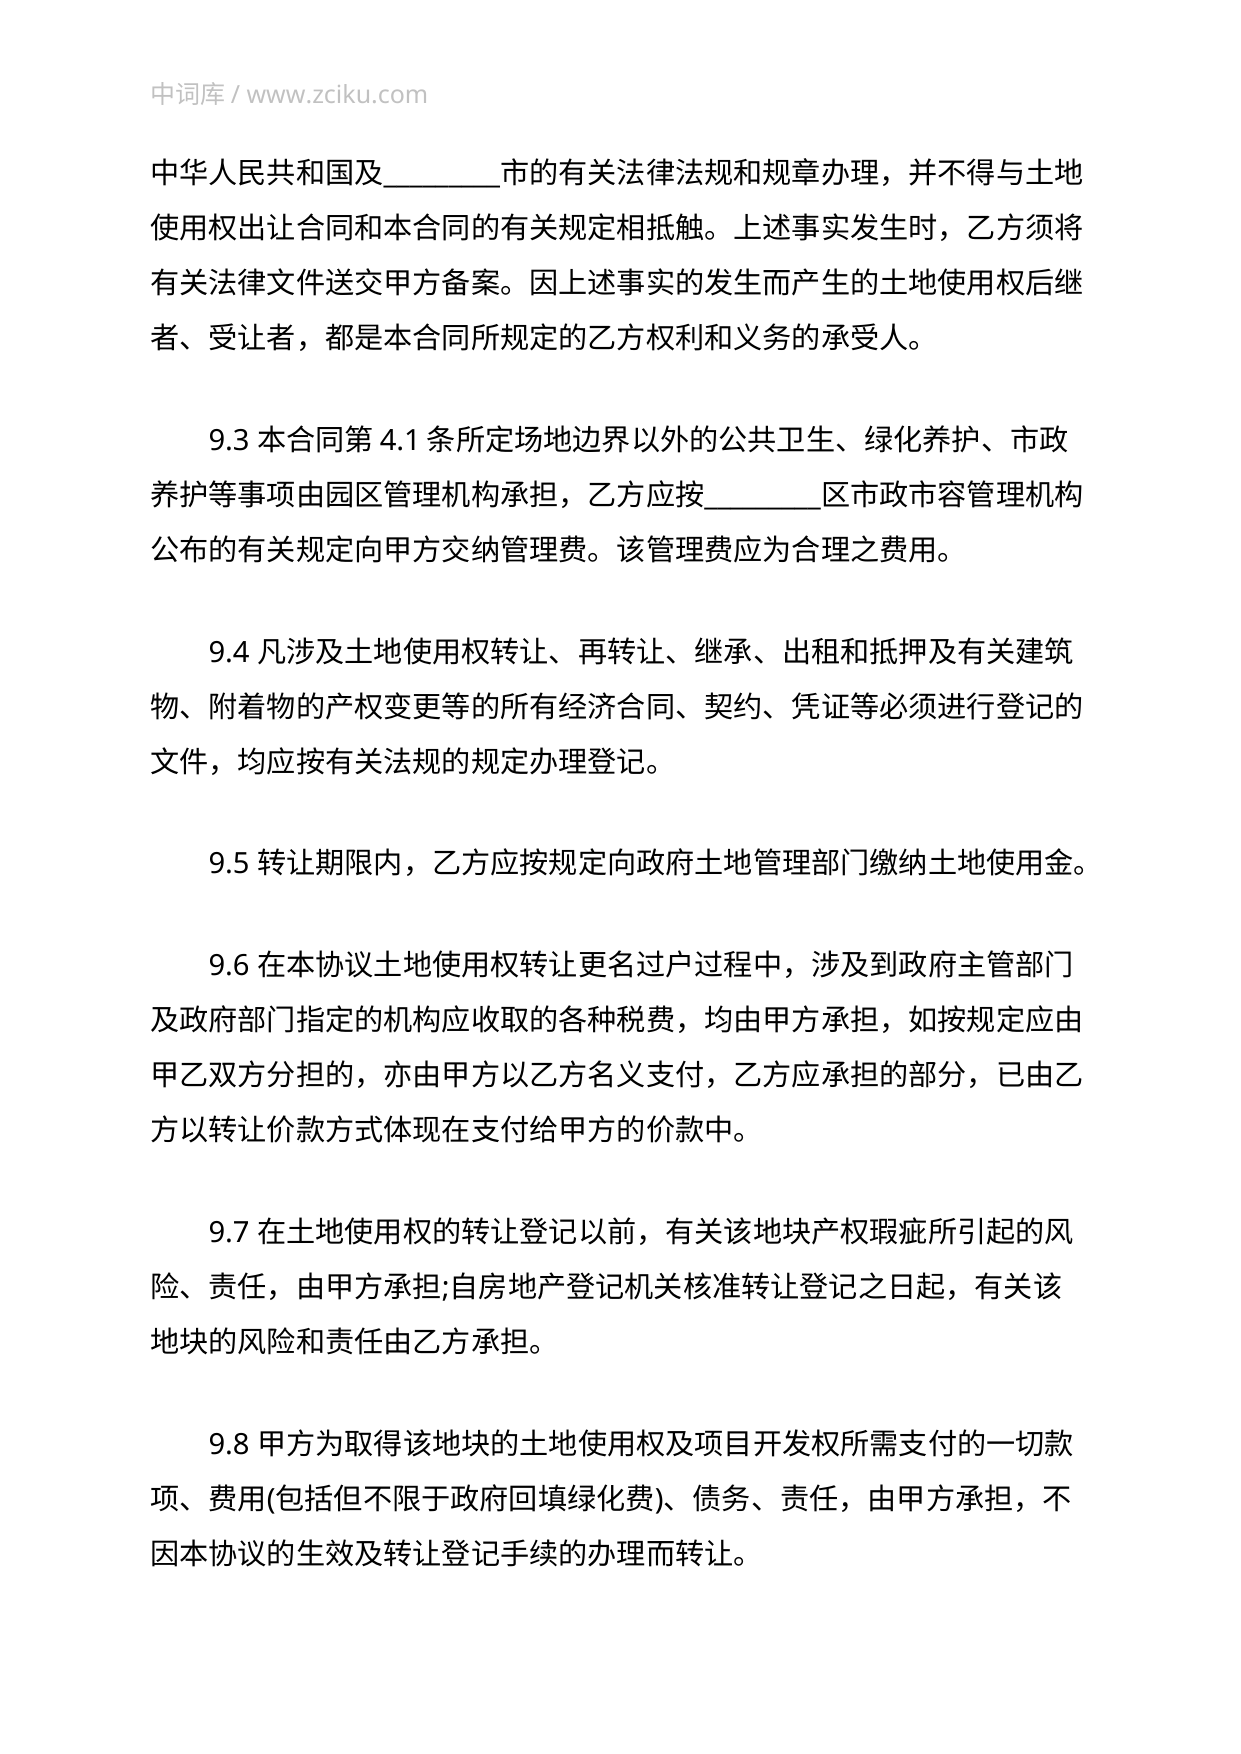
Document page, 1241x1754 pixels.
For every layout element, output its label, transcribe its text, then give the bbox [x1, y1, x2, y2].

text 9.8 甲方为取得该地块的土地使用权及项目开发权所需支付的一切款项、费用(包括但不限于政府回填绿化费)、债务、责任，由甲方承担，不因本协议的生效及转让登记手续的办理而转让。 [150, 1420, 1090, 1573]
text 9.6 在本协议土地使用权转让更名过户过程中，涉及到政府主管部门及政府部门指定的机构应收取的各种税费，均由甲方承担，如按规定应由甲乙双方分担的，亦由甲方以乙方名义支付，乙方应承担的部分，已由乙方以转让价款方式体现在支付给甲方的价款中。 [150, 942, 1090, 1149]
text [150, 150, 1090, 357]
text 9.3 本合同第4.1条所定场地边界以外的公共卫生、绿化养护、市政养护等事项由园区管理机构承担，乙方应按_________区市政市容管理机构公布的有关规定向甲方交纳管理费。该管理费应为合理之费用。 [150, 417, 1090, 569]
text 9.4 凡涉及土地使用权转让、再转让、继承、出租和抵押及有关建筑物、附着物的产权变更等的所有经济合同、契约、凭证等必须进行登记的文件，均应按有关法规的规定办理登记。 [150, 628, 1090, 781]
text 9.7 在土地使用权的转让登记以前，有关该地块产权瑕疵所引起的风险、责任，由甲方承担;自房地产登记机关核准转让登记之日起，有关该地块的风险和责任由乙方承担。 [150, 1208, 1090, 1361]
text 9.5 转让期限内，乙方应按规定向政府土地管理部门缴纳土地使用金。 [150, 840, 1090, 882]
